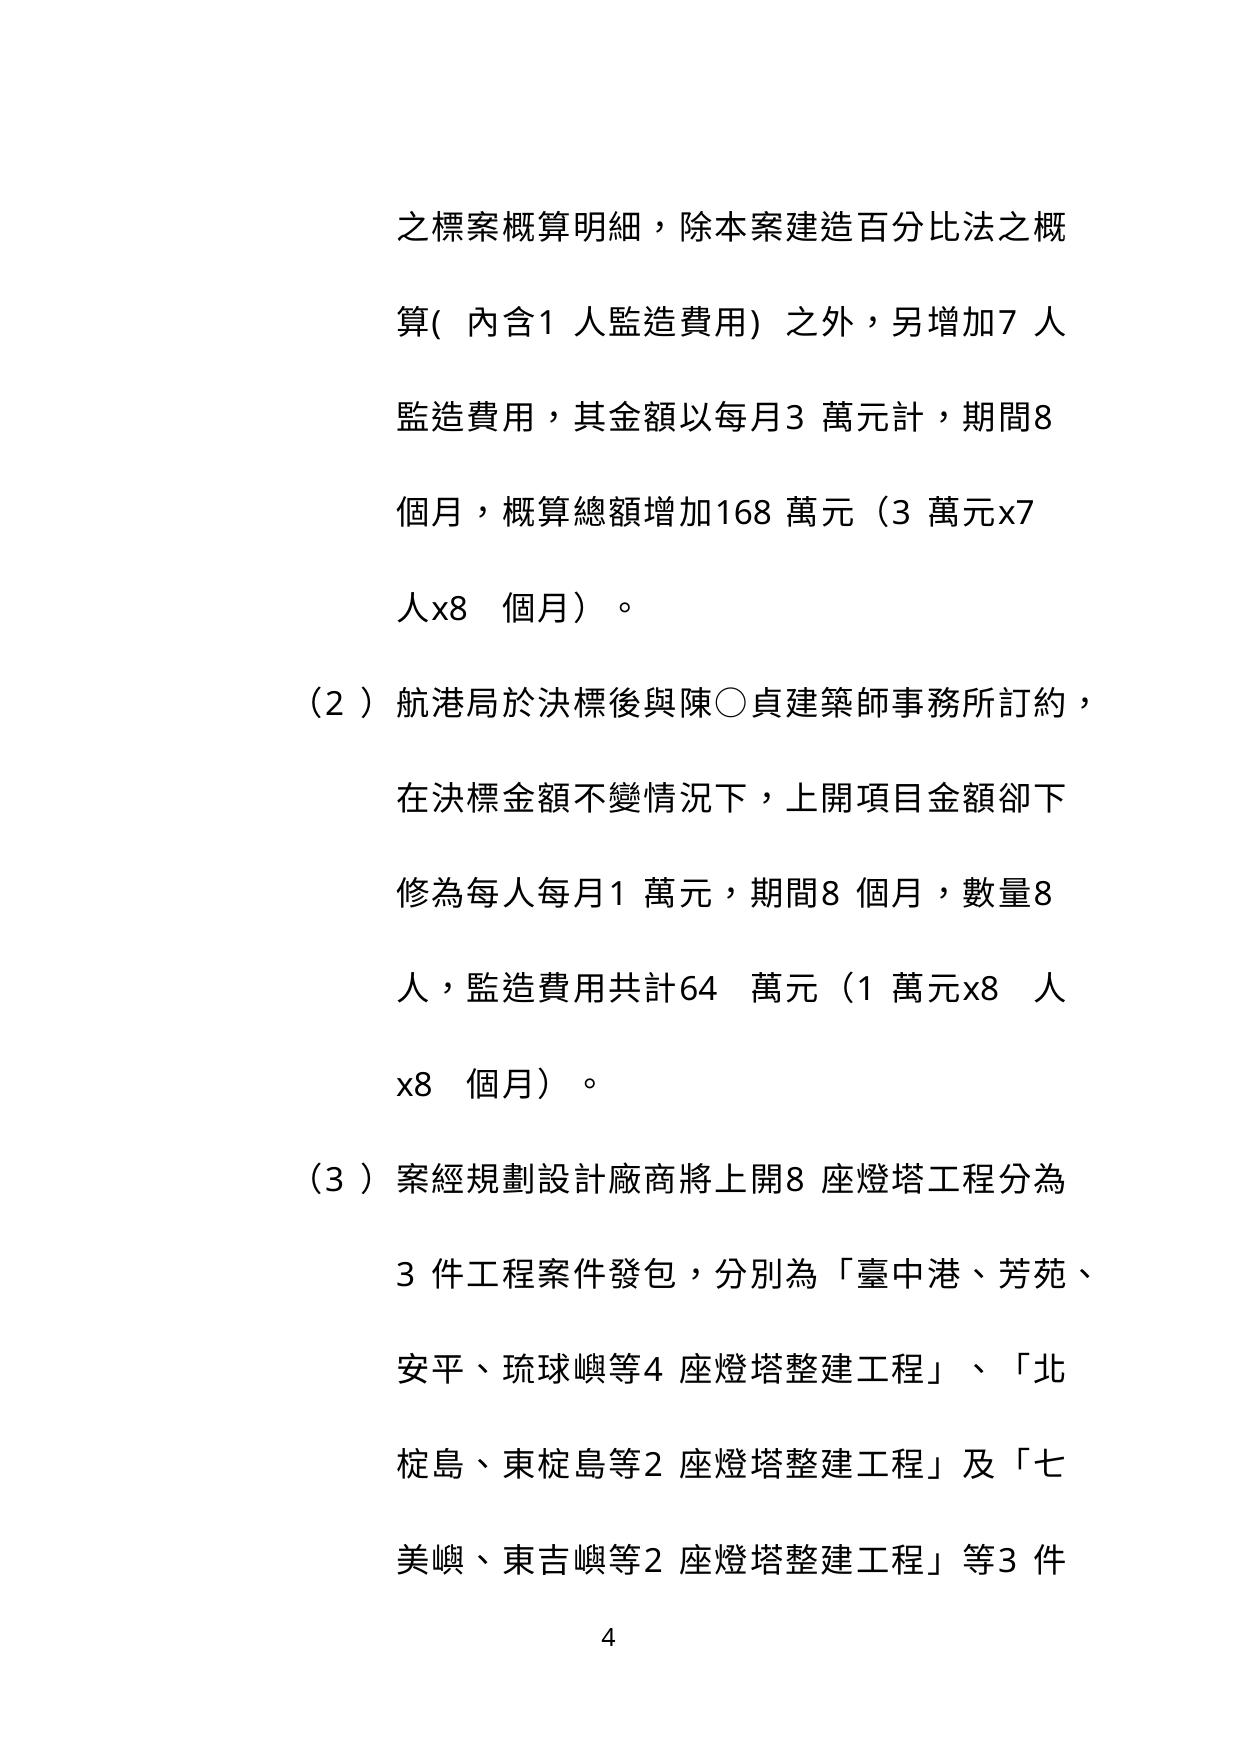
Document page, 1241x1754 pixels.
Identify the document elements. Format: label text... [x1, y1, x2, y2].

subtitle 案經規劃設計廠商將上開8座燈塔工程分為3件工程案件發包，分別為「臺中港、芳苑、安平、琉球嶼等4座燈塔整建工程」、「北椗島、東椗島等2座燈塔整建工程」及「七美嶼、東吉嶼等2座燈塔整建工程」等3件工程採購案，監造單位三項工程均提報同一人擔任現場監造人員，並報航港局核備，明顯與標案簽呈內容不符。 [272, 1129, 1069, 1605]
subtitle 航港局於決標後與陳○貞建築師事務所訂約，在決標金額不變情況下，上開項目金額卻下修為每人每月1萬元，期間8個月，數量8人，監造費用共計64萬元（1萬元x8人x8個月）。 [272, 653, 1069, 1129]
